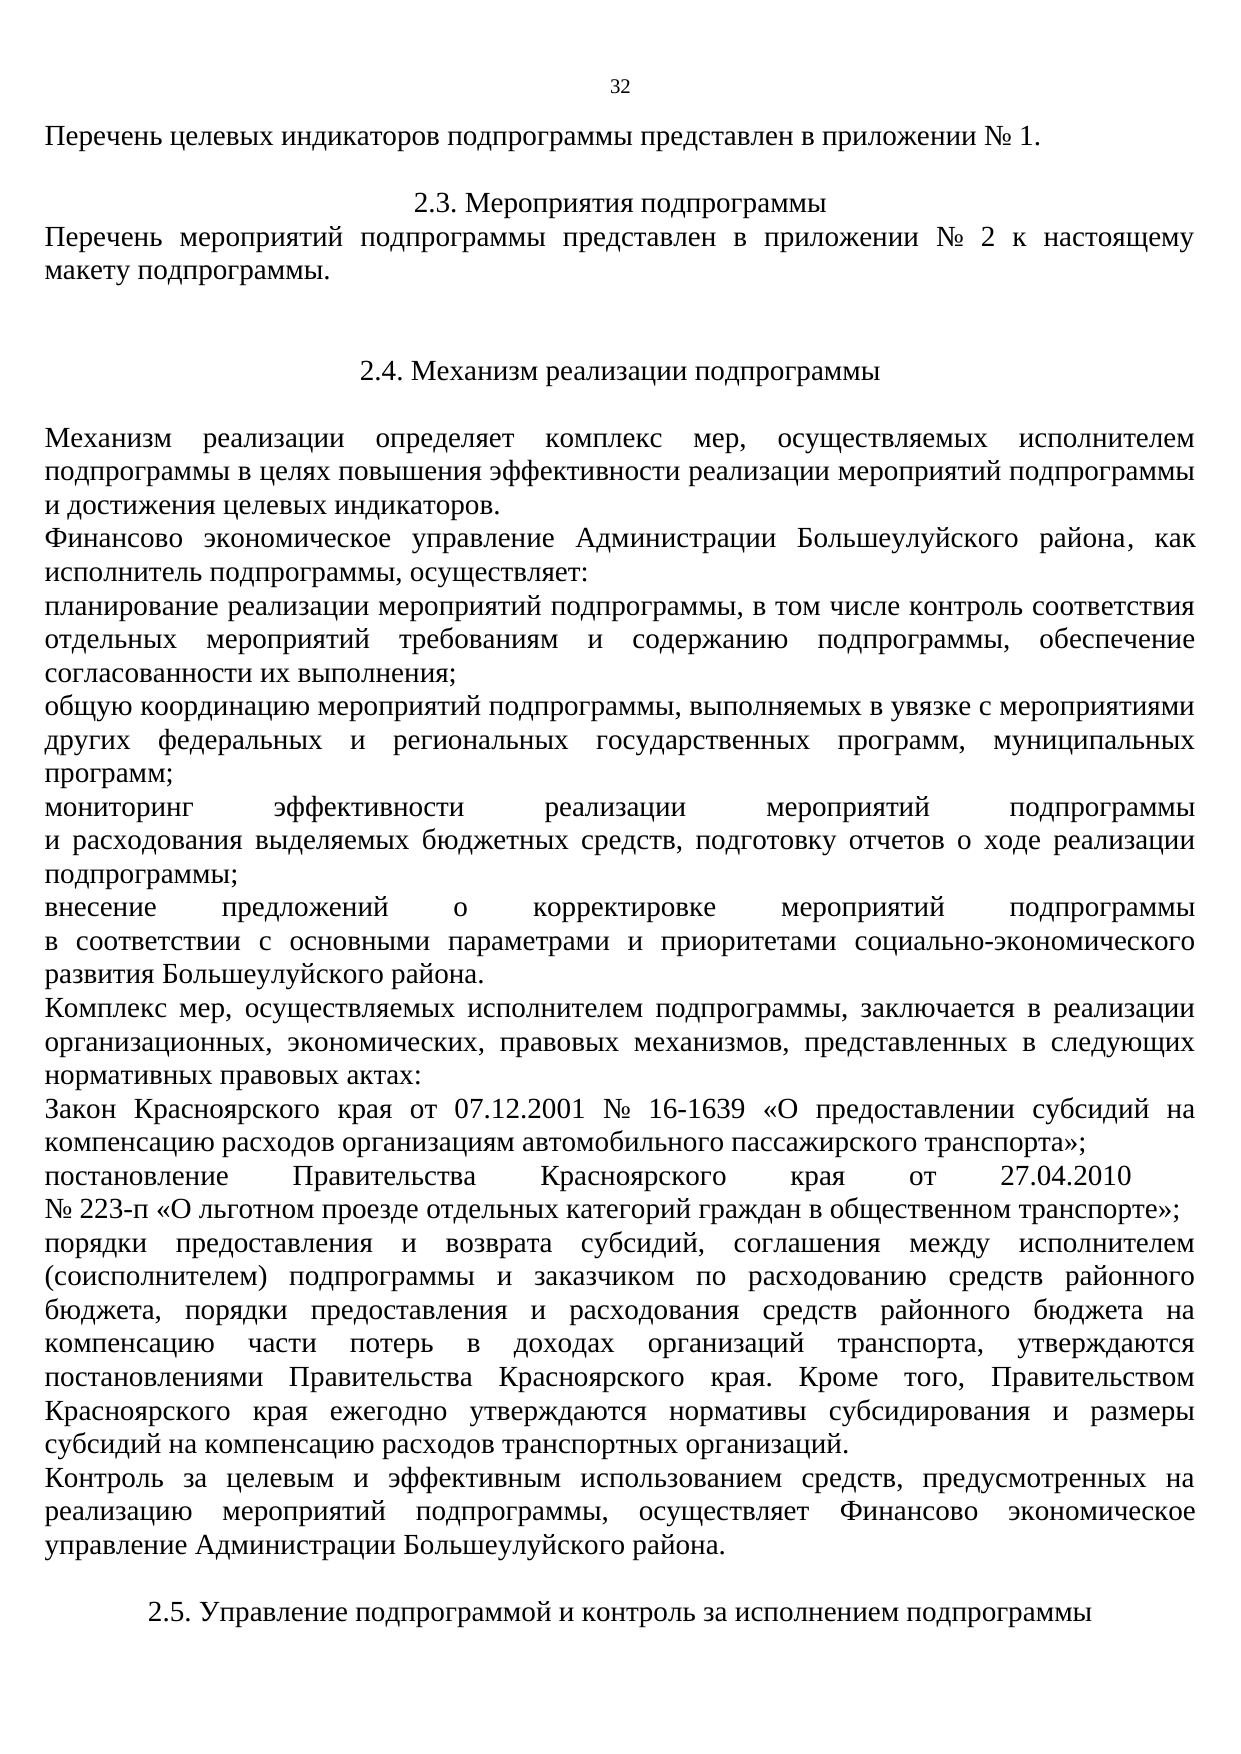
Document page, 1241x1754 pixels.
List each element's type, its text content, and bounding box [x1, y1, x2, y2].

text 2.3. Мероприятия подпрограммы [44, 185, 1196, 219]
text Перечень целевых индикаторов подпрограммы представлен в приложении № 1. [44, 118, 1196, 152]
text Механизм реализации определяет комплекс мер, осуществляемых исполнителем подпрограммы в целях повышения эффективности реализации мероприятий подпрограммы и достижения целевых индикаторов. [44, 420, 1196, 521]
text внесение предложений о корректировке мероприятий подпрограммы в соответствии с основными параметрами и приоритетами социально-экономического развития Большеулуйского района. [44, 889, 1196, 990]
text Финансово экономическое управление Администрации Большеулуйского района, как исполнитель подпрограммы, осуществляет: [44, 521, 1196, 588]
text Контроль за целевым и эффективным использованием средств, предусмотренных на реализацию мероприятий подпрограммы, осуществляет Финансово экономическое управление Администрации Большеулуйского района. [44, 1460, 1196, 1560]
text 2.4. Механизм реализации подпрограммы [44, 353, 1196, 386]
text постановление Правительства Красноярского края от 27.04.2010 № 223-п «О льготном проезде отдельных категорий граждан в общественном транспорте»; [44, 1158, 1196, 1225]
text Закон Красноярского края от 07.12.2001 № 16-1639 «О предоставлении субсидий на компенсацию расходов организациям автомобильного пассажирского транспорта»; [44, 1091, 1196, 1158]
text 2.5. Управление подпрограммой и контроль за исполнением подпрограммы [44, 1594, 1196, 1627]
text планирование реализации мероприятий подпрограммы, в том числе контроль соответствия отдельных мероприятий требованиям и содержанию подпрограммы, обеспечение согласованности их выполнения; [44, 588, 1196, 688]
text Комплекс мер, осуществляемых исполнителем подпрограммы, заключается в реализации организационных, экономических, правовых механизмов, представленных в следующих нормативных правовых актах: [44, 990, 1196, 1091]
text общую координацию мероприятий подпрограммы, выполняемых в увязке с мероприятиями других федеральных и региональных государственных программ, муниципальных программ; [44, 688, 1196, 789]
text порядки предоставления и возврата субсидий, соглашения между исполнителем (соисполнителем) подпрограммы и заказчиком по расходованию средств районного бюджета, порядки предоставления и расходования средств районного бюджета на компенсацию части потерь в доходах организаций транспорта, утверждаются постановлениями Правительства Красноярского края. Кроме того, Правительством Красноярского края ежегодно утверждаются нормативы субсидирования и размеры субсидий на компенсацию расходов транспортных организаций. [44, 1225, 1196, 1460]
text мониторинг эффективности реализации мероприятий подпрограммы и расходования выделяемых бюджетных средств, подготовку отчетов о ходе реализации подпрограммы; [44, 789, 1196, 889]
text Перечень мероприятий подпрограммы представлен в приложении № 2 к настоящему макету подпрограммы. [44, 219, 1196, 286]
